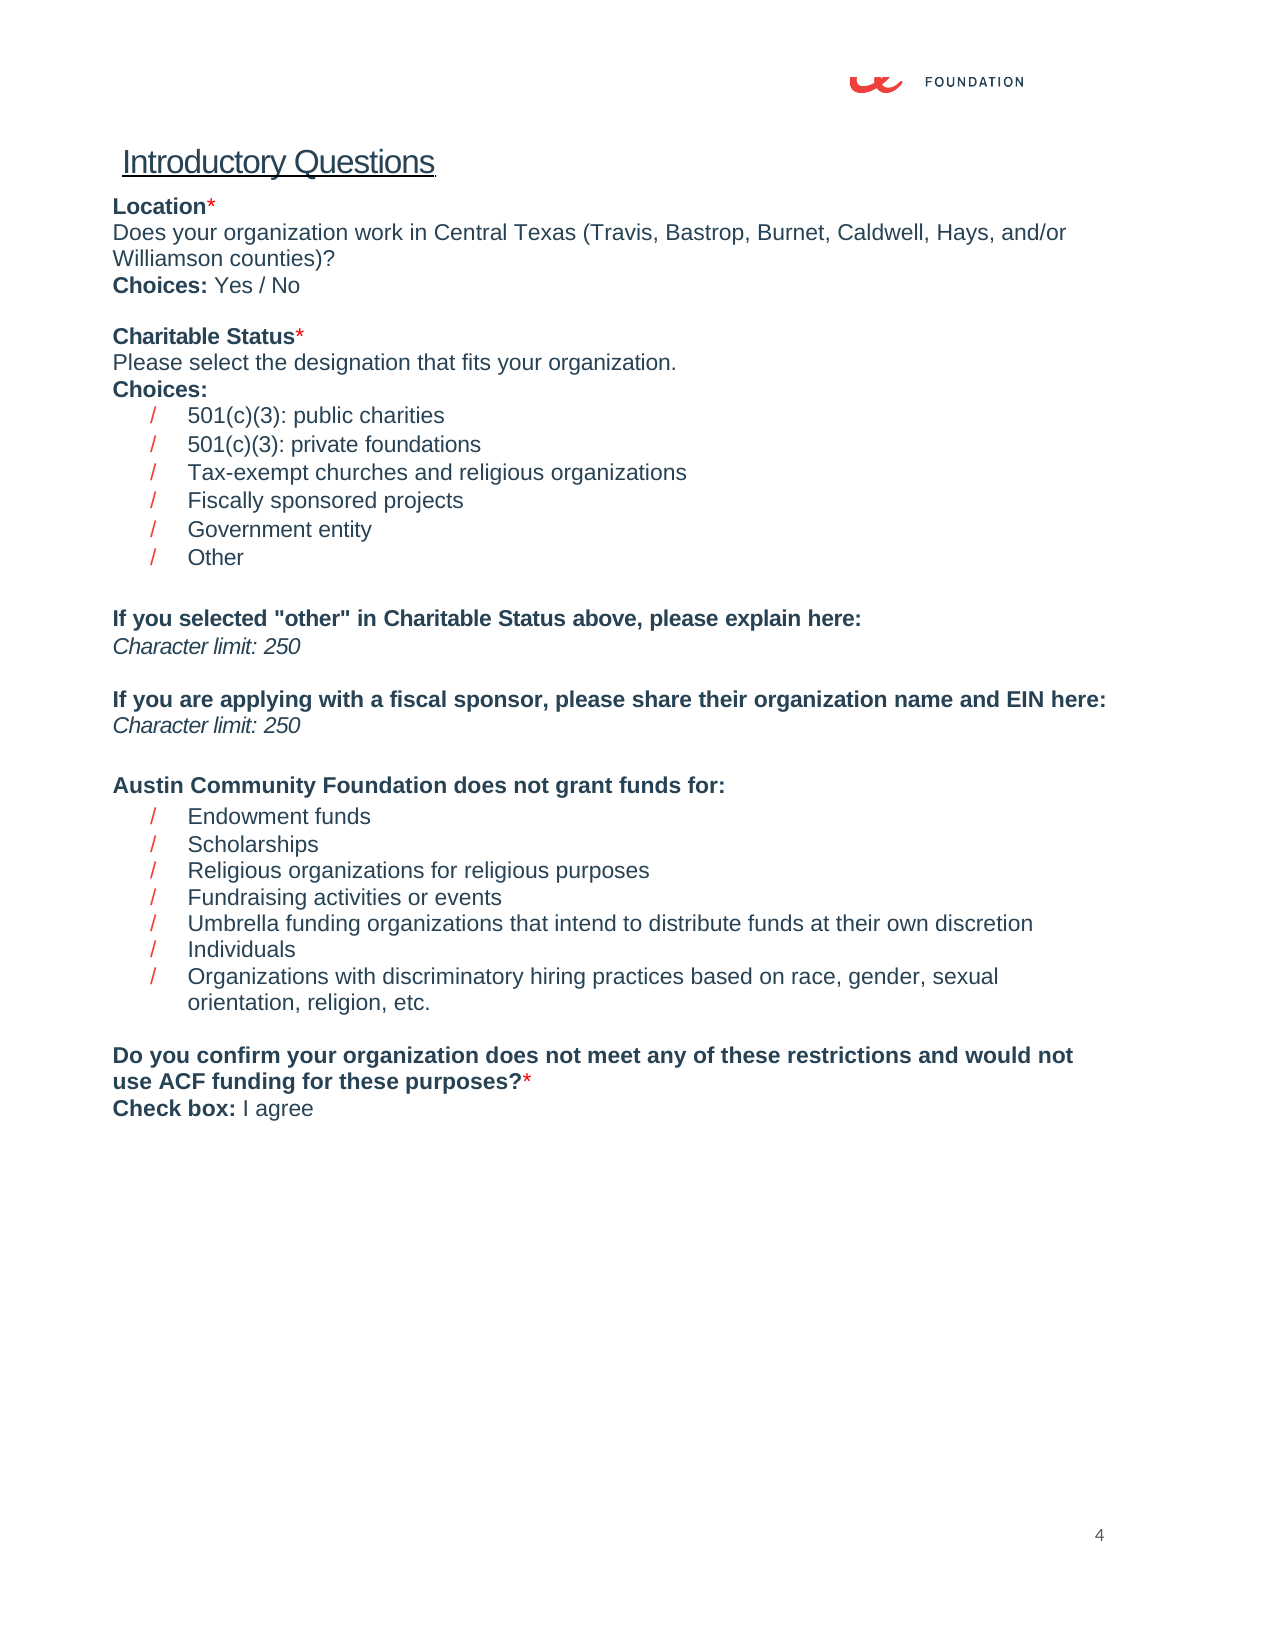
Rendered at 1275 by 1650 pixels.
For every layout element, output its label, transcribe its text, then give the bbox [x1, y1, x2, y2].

text Austin Community Foundation does not grant funds for: [112, 765, 1162, 801]
list Endowment funds [150, 801, 1162, 831]
text Charitable Status* [112, 323, 1162, 349]
text Location* [112, 193, 1162, 219]
text Choices: Yes / No [112, 272, 1162, 298]
text Character limit: 250 [112, 712, 1162, 738]
subtitle Introductory Questions [112, 142, 1162, 180]
picture [821, 77, 1163, 123]
text Do you confirm your organization does not meet any of these restrictions and would not use ACF funding for these purposes?* [112, 1042, 1096, 1094]
text Check box: I agree [112, 1094, 1162, 1121]
list Individuals [150, 936, 1162, 963]
list Government entity [150, 516, 1059, 542]
list Fundraising activities or events [150, 884, 1162, 910]
list Scholarships [150, 831, 1162, 857]
list Umbrella funding organizations that intend to distribute funds at their own discretion [150, 910, 1162, 936]
list Fiscally sponsored projects [150, 487, 1050, 514]
list Tax-exempt churches and religious organizations [150, 459, 891, 485]
text Choices: [112, 376, 1162, 402]
list 501(c)(3): private foundations [150, 431, 900, 457]
list Other [150, 544, 975, 571]
text Does your organization work in Central Texas (Travis, Bastrop, Burnet, Caldwell, Hays, and/or Williamson counties)? [112, 219, 1162, 272]
text Character limit: 250 [112, 633, 1162, 659]
text If you are applying with a fiscal sponsor, please share their organization name and EIN here: [112, 686, 1118, 712]
list Organizations with discriminatory hiring practices based on race, gender, sexual orientation, religion, etc. [150, 963, 1022, 1015]
list 501(c)(3): public charities [150, 402, 900, 428]
text Please select the designation that fits your organization. [112, 349, 1162, 376]
text If you selected "other" in Charitable Status above, please explain here: [112, 598, 1162, 633]
list Religious organizations for religious purposes [150, 857, 1162, 884]
